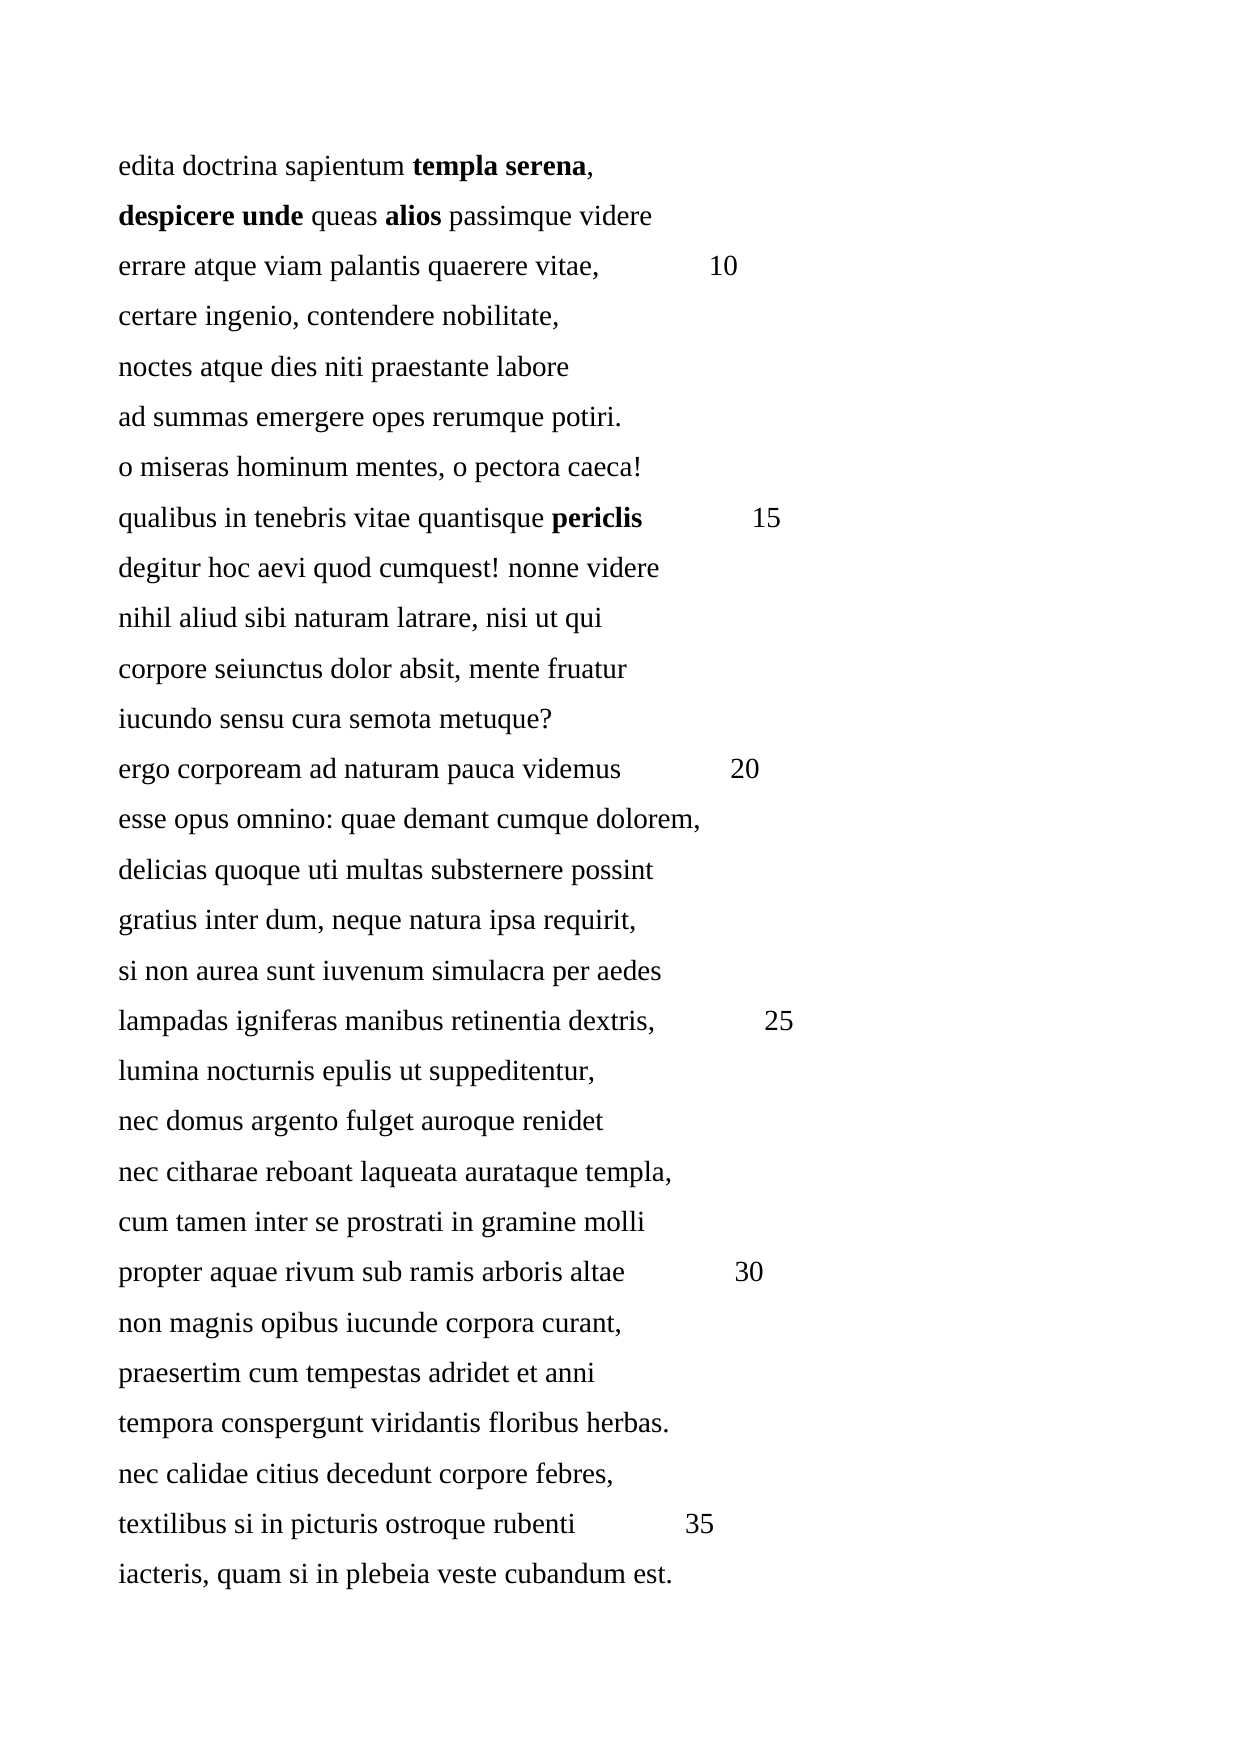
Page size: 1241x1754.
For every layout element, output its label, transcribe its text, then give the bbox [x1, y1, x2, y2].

text corpore seiunctus dolor absit, mente fruatur [118, 651, 1122, 684]
text lumina nocturnis epulis ut suppeditentur, [118, 1053, 1122, 1087]
text noctes atque dies niti praestante labore [118, 349, 1122, 382]
text propter aquae rivum sub ramis arboris altae 30 [118, 1254, 1122, 1288]
text iucundo sensu cura semota metuque? [118, 701, 1122, 734]
text iacteris, quam si in plebeia veste cubandum est. [118, 1556, 1122, 1590]
text delicias quoque uti multas substernere possint [118, 852, 1122, 886]
text cum tamen inter se prostrati in gramine molli [118, 1204, 1122, 1238]
text ergo corpoream ad naturam pauca videmus 20 [118, 751, 1122, 785]
text gratius inter dum, neque natura ipsa requirit, [118, 902, 1122, 936]
text certare ingenio, contendere nobilitate, [118, 298, 1122, 332]
text edita doctrina sapientum templa serena, [118, 148, 1122, 181]
text si non aurea sunt iuvenum simulacra per aedes [118, 953, 1122, 986]
text textilibus si in picturis ostroque rubenti 35 [118, 1506, 1122, 1539]
text nec citharae reboant laqueata aurataque templa, [118, 1154, 1122, 1187]
text despicere unde queas alios passimque videre [118, 198, 1122, 231]
text tempora conspergunt viridantis floribus herbas. [118, 1405, 1122, 1439]
text o miseras hominum mentes, o pectora caeca! [118, 449, 1122, 483]
text praesertim cum tempestas adridet et anni [118, 1355, 1122, 1389]
text esse opus omnino: quae demant cumque dolorem, [118, 802, 1122, 835]
text degitur hoc aevi quod cumquest! nonne videre [118, 550, 1122, 584]
text ad summas emergere opes rerumque potiri. [118, 399, 1122, 433]
text errare atque viam palantis quaerere vitae, 10 [118, 248, 1122, 282]
text non magnis opibus iucunde corpora curant, [118, 1305, 1122, 1338]
text lampadas igniferas manibus retinentia dextris, 25 [118, 1003, 1122, 1036]
text nec calidae citius decedunt corpore febres, [118, 1456, 1122, 1489]
text nec domus argento fulget auroque renidet [118, 1103, 1122, 1137]
text nihil aliud sibi naturam latrare, nisi ut qui [118, 600, 1122, 634]
text qualibus in tenebris vitae quantisque periclis 15 [118, 500, 1122, 533]
